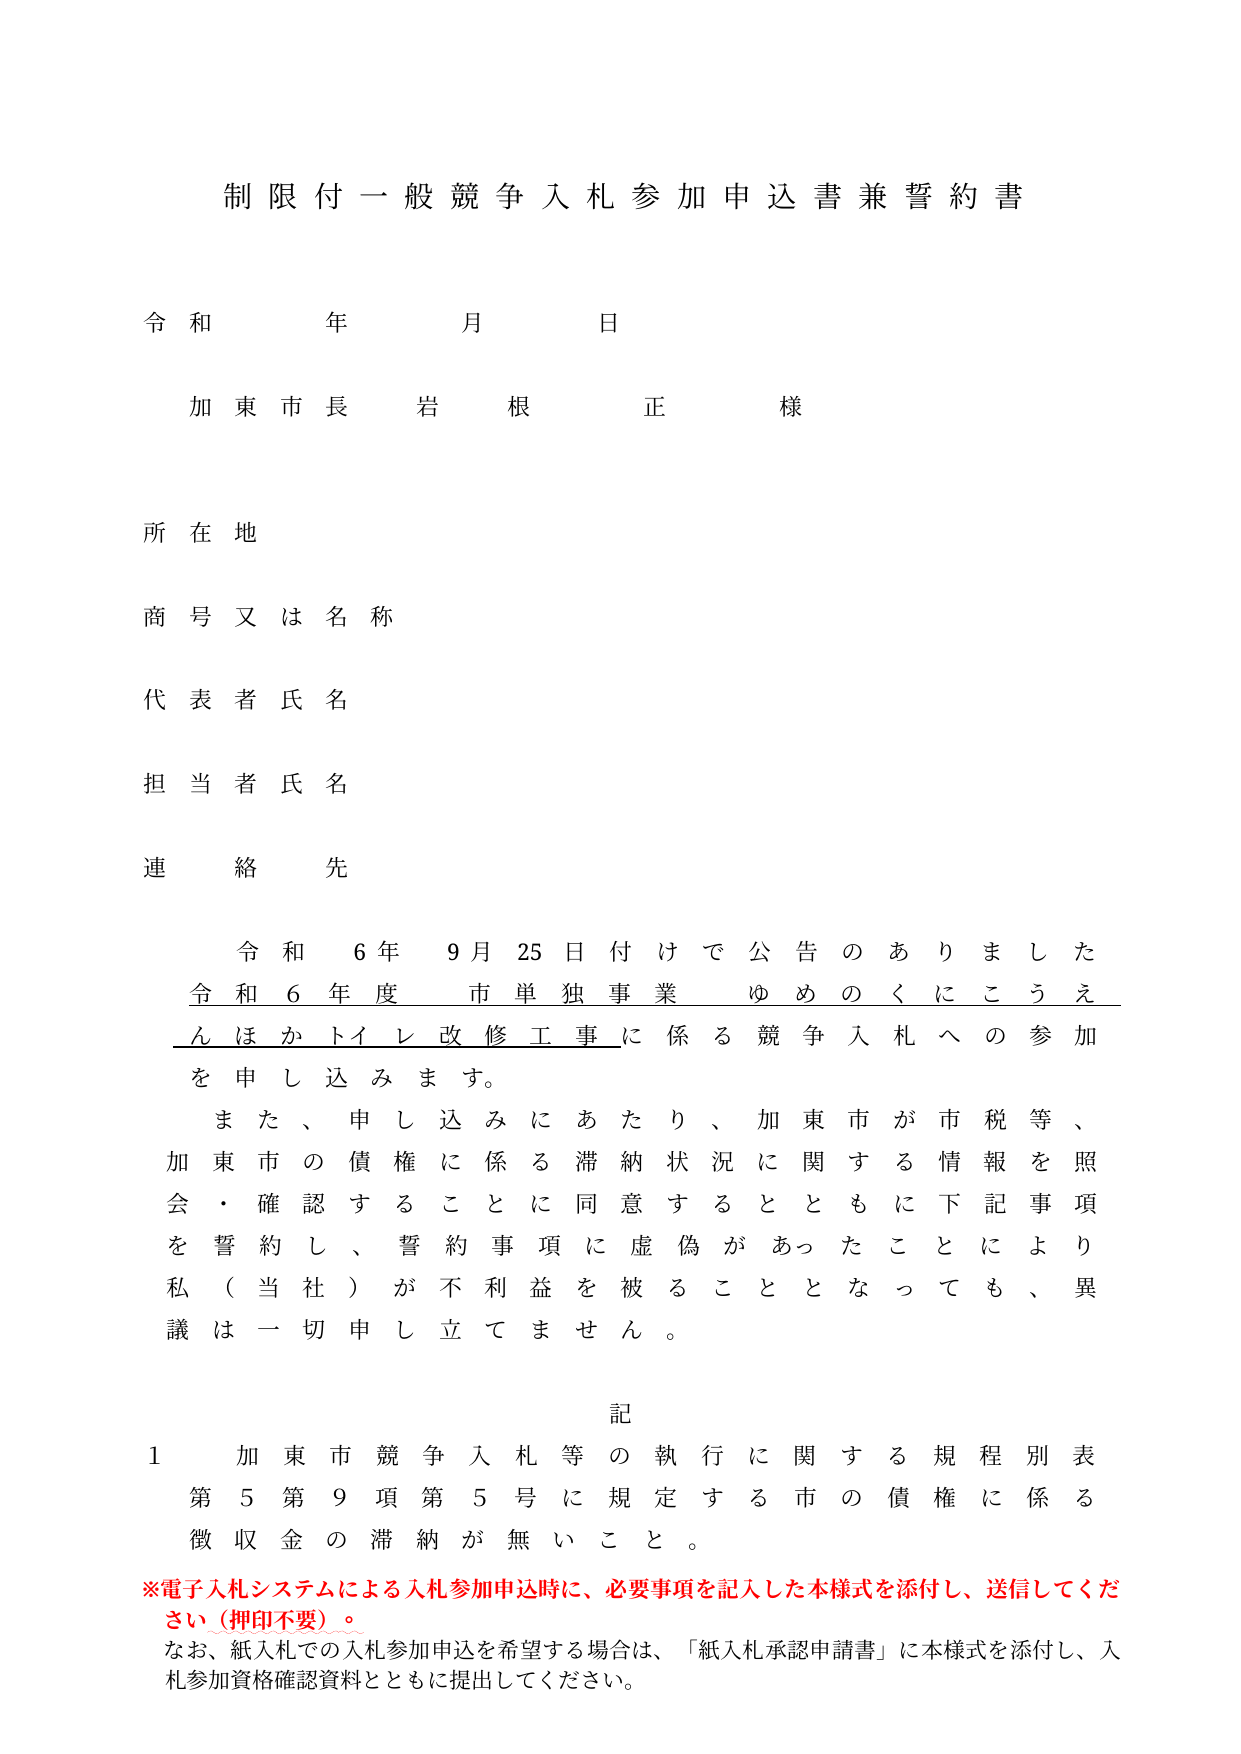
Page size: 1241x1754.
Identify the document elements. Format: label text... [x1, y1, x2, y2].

text 制限付一般競争入札参加申込書兼誓約書 [144, 174, 1120, 216]
text 令和 年 月 日 [144, 258, 1120, 342]
text １ 加東市競争入札等の執行に関する規程別表第５第９項第５号に規定する市の債権に係る徴収金の滞納が無いこと。 [144, 1434, 1120, 1560]
text 商号又は名称 [144, 552, 1120, 636]
text 担当者氏名 [144, 720, 1120, 804]
text 代表者氏名 [144, 636, 1120, 720]
text 令和 6年 9月25日付けで公告のありました令和６年度 市単独事業 ゆめのくにこうえんほかトイレ改修工事に係る競争入札への参加を申し込みます。 [144, 930, 1120, 1098]
text 所在地 [144, 468, 1120, 552]
text 連 絡 先 [144, 804, 1120, 888]
text また、申し込みにあたり、加東市が市税等、加東市の債権に係る滞納状況に関する情報を照会・確認することに同意するとともに下記事項を誓約し、誓約事項に虚偽があったことにより私（当社）が不利益を被ることとなっても、異議は一切申し立てません。 [166, 1098, 1120, 1350]
text 記 [144, 1392, 1120, 1434]
text 加東市長 岩 根 正 様 [144, 384, 1120, 426]
